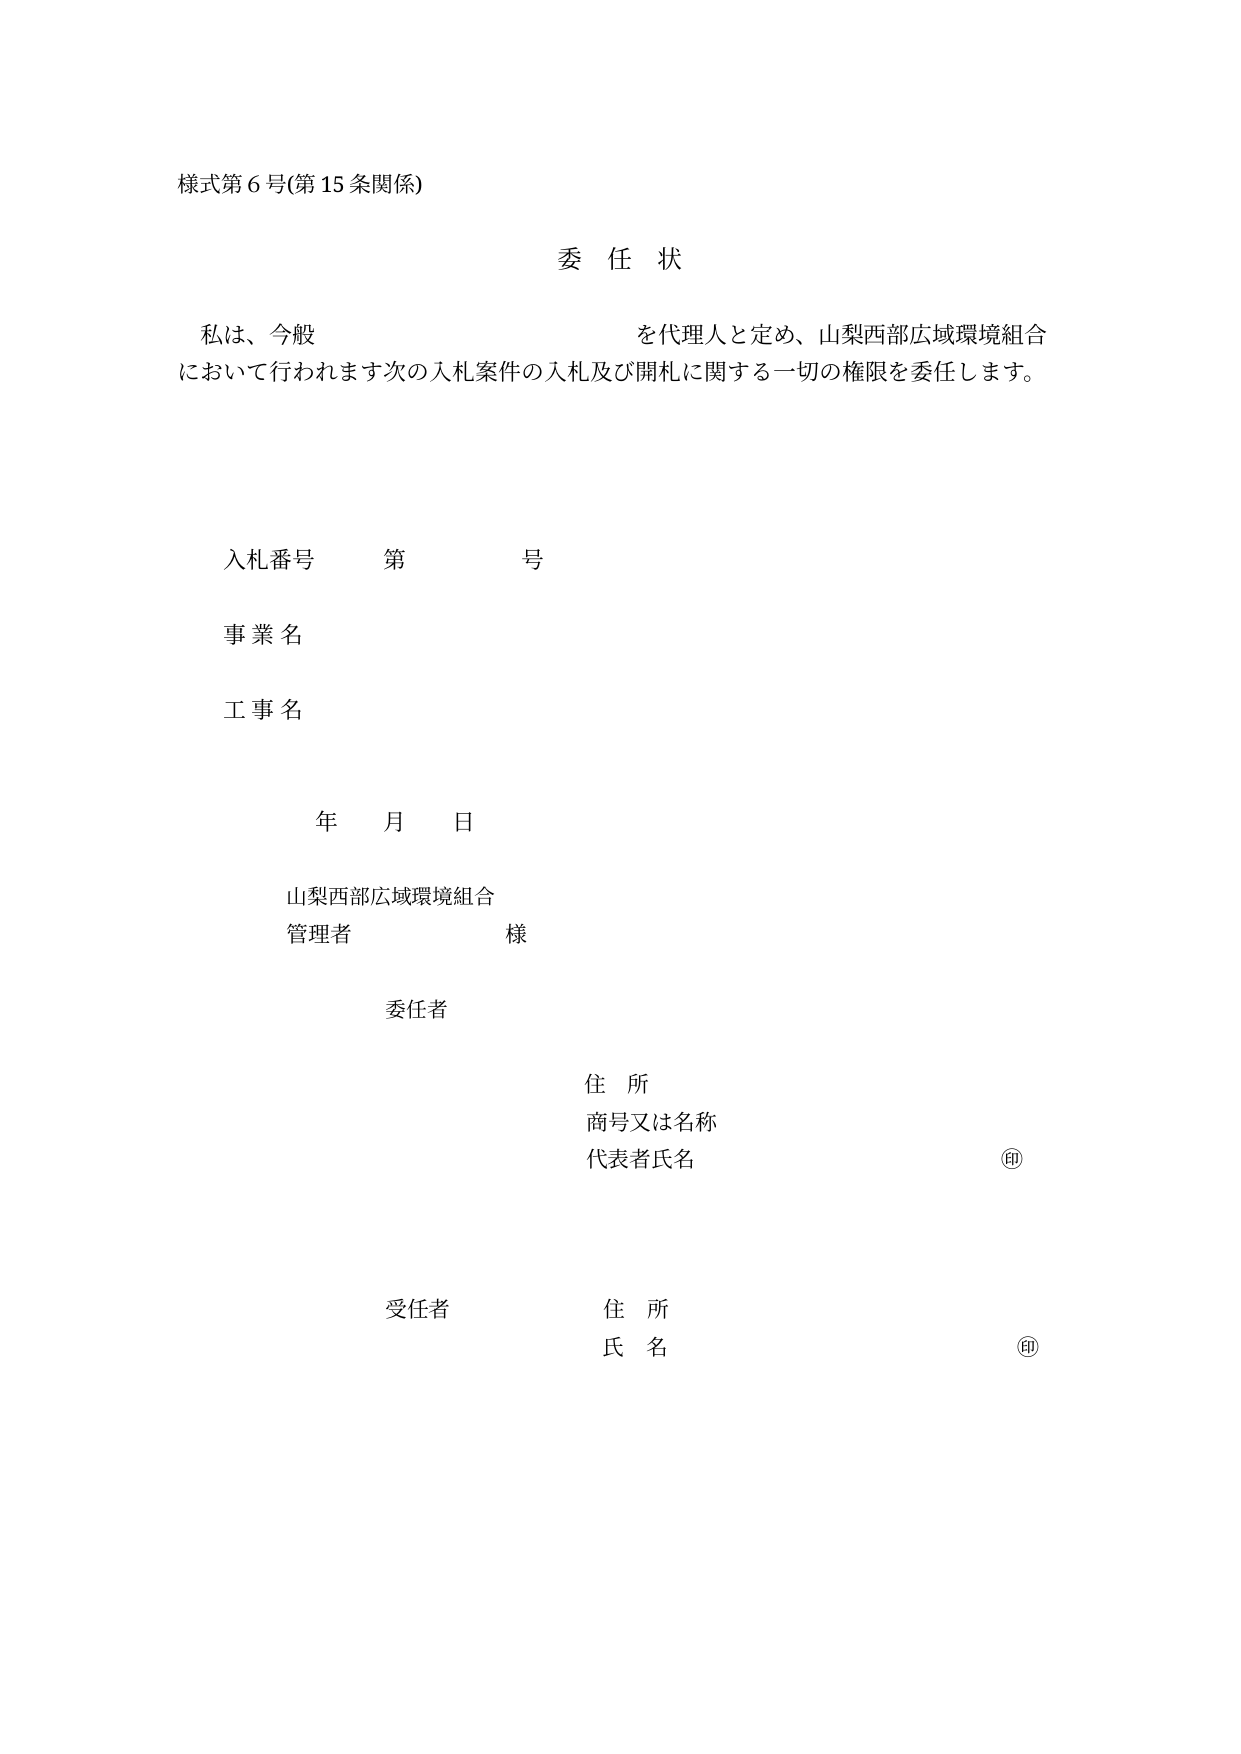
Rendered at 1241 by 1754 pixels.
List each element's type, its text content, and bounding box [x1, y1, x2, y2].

text 委 任 状 [177, 239, 1063, 277]
text 山梨西部広域環境組合 [177, 877, 1063, 914]
text 入札番号 第 号 [177, 539, 1063, 577]
text 氏 名 ㊞ [177, 1327, 1058, 1364]
text 様式第６号(第15条関係) [177, 164, 1063, 202]
text 住 所 [177, 1064, 1063, 1102]
text 商号又は名称 [515, 1102, 967, 1139]
text 管理者 様 [177, 914, 1063, 952]
text 委任者 [177, 989, 1063, 1027]
text 工事名 [177, 689, 1063, 727]
text 受任者 住 所 [177, 1289, 967, 1327]
text 私は、今般 を代理人と定め、山梨西部広域環境組合において行われます次の入札案件の入札及び開札に関する一切の権限を委任します。 [177, 314, 1063, 389]
text 年 月 日 [177, 802, 1063, 839]
text 代表者氏名 ㊞ [514, 1139, 1058, 1177]
text 事業名 [177, 614, 1063, 652]
